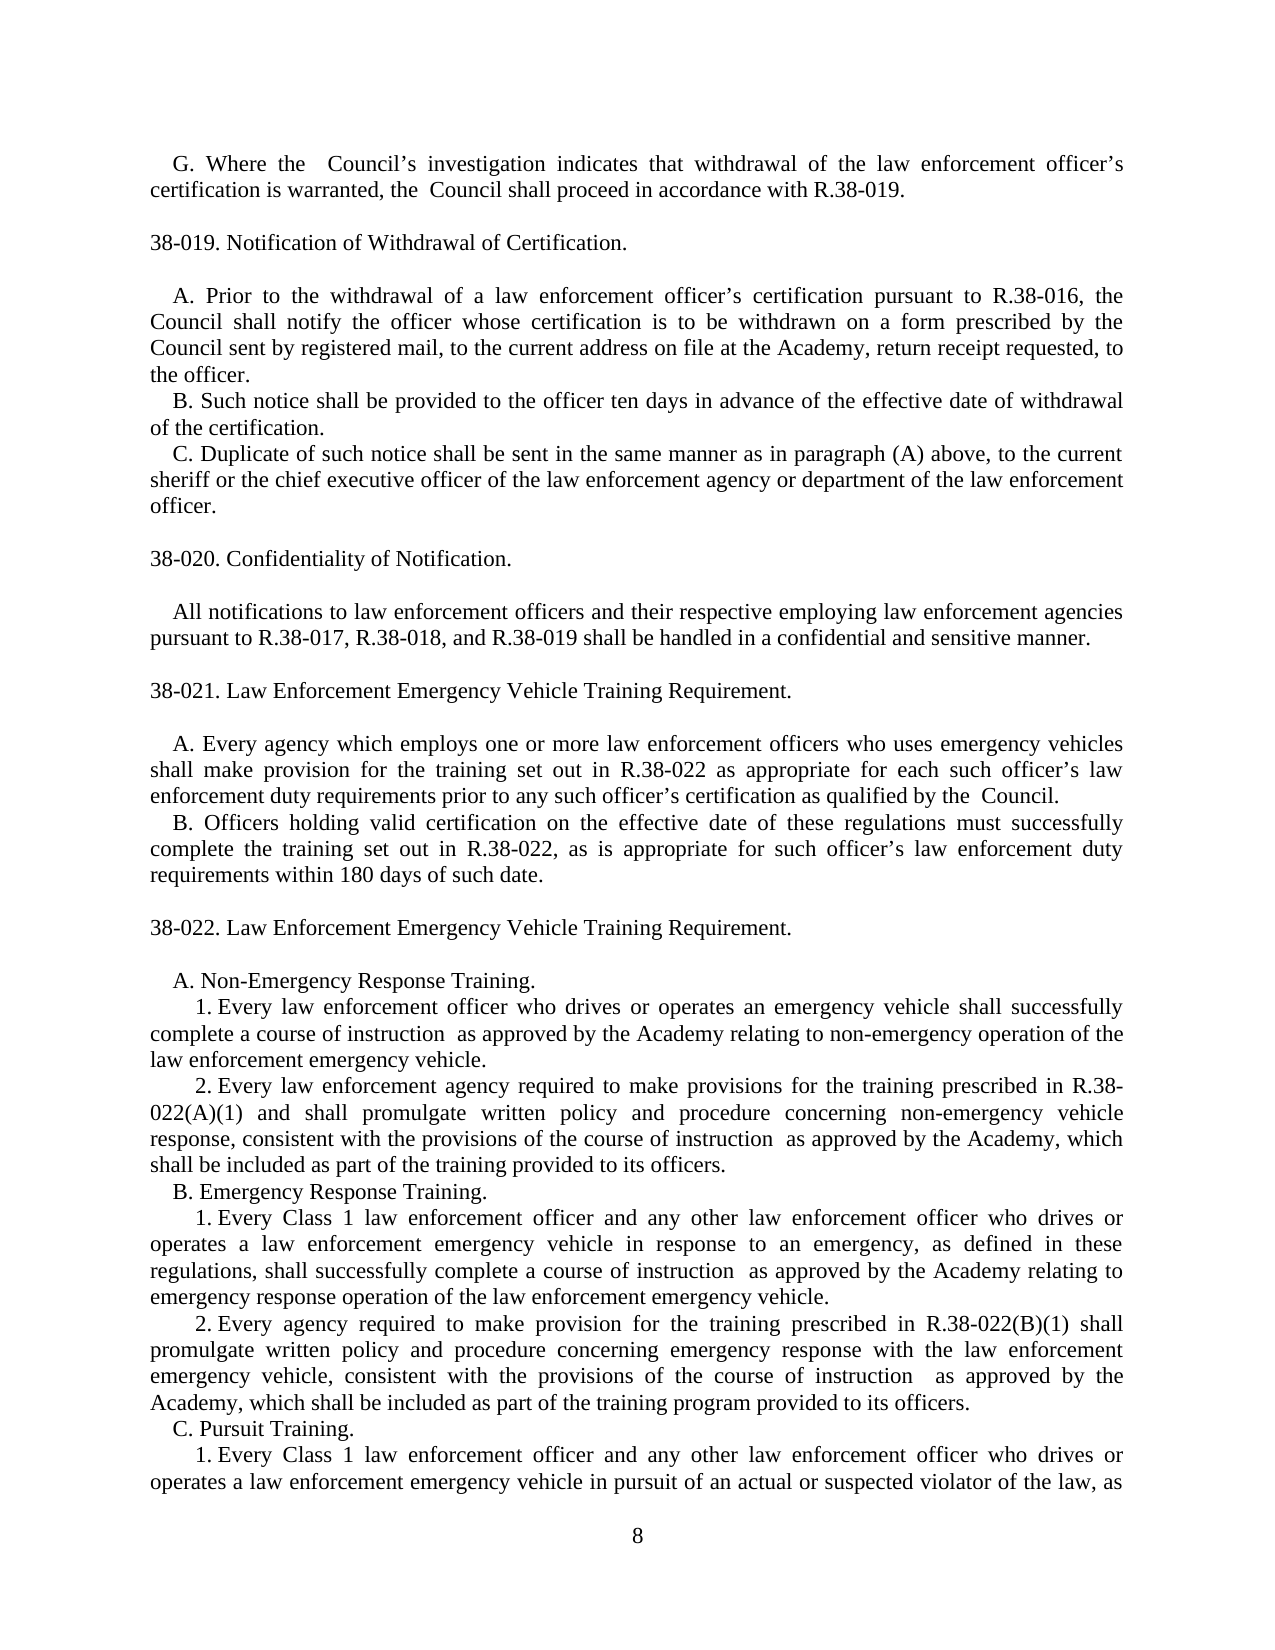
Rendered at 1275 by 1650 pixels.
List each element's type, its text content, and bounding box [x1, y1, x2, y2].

text 1. Every law enforcement officer who drives or operates an emergency vehicle shall successfully complete a course of instruction as approved by the Academy relating to non-emergency operation of the law enforcement emergency vehicle. [150, 993, 1125, 1072]
text 38-020. Confidentiality of Notification. [150, 545, 1125, 572]
text 2. Every agency required to make provision for the training prescribed in R.38-022(B)(1) shall promulgate written policy and procedure concerning emergency response with the law enforcement emergency vehicle, consistent with the provisions of the course of instruction as approved by the Academy, which shall be included as part of the training program provided to its officers. [150, 1309, 1125, 1415]
text C. Duplicate of such notice shall be sent in the same manner as in paragraph (A) above, to the current sheriff or the chief executive officer of the law enforcement agency or department of the law enforcement officer. [150, 440, 1125, 519]
text A. Prior to the withdrawal of a law enforcement officer’s certification pursuant to R.38-016, the Council shall notify the officer whose certification is to be withdrawn on a form prescribed by the Council sent by registered mail, to the current address on file at the Academy, return receipt requested, to the officer. [150, 282, 1125, 387]
text 38-021. Law Enforcement Emergency Vehicle Training Requirement. [150, 677, 1125, 703]
text B. Officers holding valid certification on the effective date of these regulations must successfully complete the training set out in R.38-022, as is appropriate for such officer’s law enforcement duty requirements within 180 days of such date. [150, 809, 1125, 888]
text A. Non-Emergency Response Training. [150, 967, 1125, 993]
text B. Emergency Response Training. [150, 1178, 1125, 1204]
text 2. Every law enforcement agency required to make provisions for the training prescribed in R.38-022(A)(1) and shall promulgate written policy and procedure concerning non-emergency vehicle response, consistent with the provisions of the course of instruction as approved by the Academy, which shall be included as part of the training provided to its officers. [150, 1072, 1125, 1178]
text 38-019. Notification of Withdrawal of Certification. [150, 229, 1125, 255]
text All notifications to law enforcement officers and their respective employing law enforcement agencies pursuant to R.38-017, R.38-018, and R.38-019 shall be handled in a confidential and sensitive manner. [150, 598, 1125, 651]
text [150, 1441, 1125, 1494]
text 38-022. Law Enforcement Emergency Vehicle Training Requirement. [150, 914, 1125, 941]
text B. Such notice shall be provided to the officer ten days in advance of the effective date of withdrawal of the certification. [150, 387, 1125, 440]
text 1. Every Class 1 law enforcement officer and any other law enforcement officer who drives or operates a law enforcement emergency vehicle in response to an emergency, as defined in these regulations, shall successfully complete a course of instruction as approved by the Academy relating to emergency response operation of the law enforcement emergency vehicle. [150, 1204, 1125, 1309]
text G. Where the Council’s investigation indicates that withdrawal of the law enforcement officer’s certification is warranted, the Council shall proceed in accordance with R.38-019. [150, 150, 1125, 203]
text A. Every agency which employs one or more law enforcement officers who uses emergency vehicles shall make provision for the training set out in R.38-022 as appropriate for each such officer’s law enforcement duty requirements prior to any such officer’s certification as qualified by the Council. [150, 730, 1125, 809]
text C. Pursuit Training. [150, 1415, 1125, 1441]
